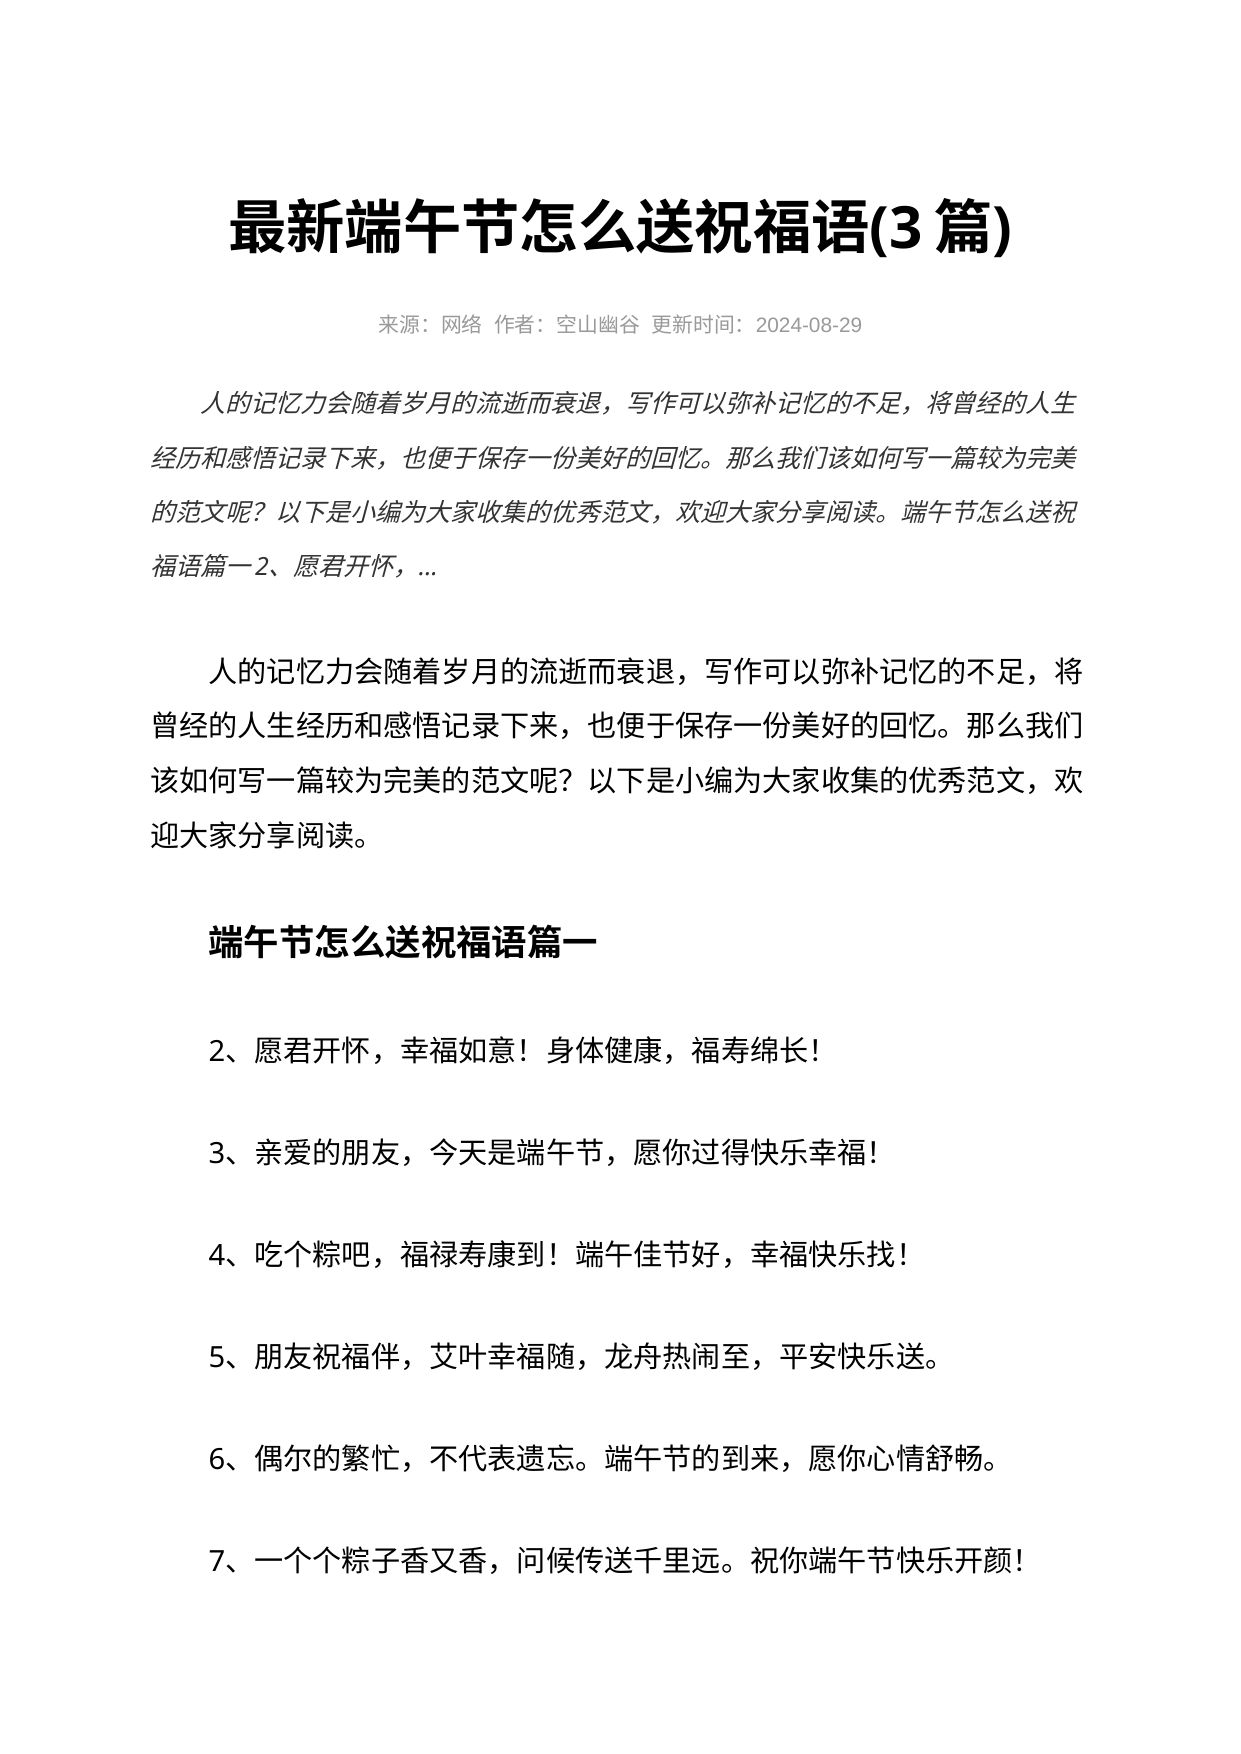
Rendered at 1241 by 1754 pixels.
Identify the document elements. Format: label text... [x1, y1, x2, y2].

text 端午节怎么送祝福语篇一 [150, 914, 1090, 966]
text 5、朋友祝福伴，艾叶幸福随，龙舟热闹至，平安快乐送。 [150, 1334, 1090, 1376]
text 2、愿君开怀，幸福如意！身体健康，福寿绵长！ [150, 1028, 1090, 1070]
text 6、偶尔的繁忙，不代表遗忘。端午节的到来，愿你心情舒畅。 [150, 1436, 1090, 1478]
text 人的记忆力会随着岁月的流逝而衰退，写作可以弥补记忆的不足，将曾经的人生经历和感悟记录下来，也便于保存一份美好的回忆。那么我们该如何写一篇较为完美的范文呢？以下是小编为大家收集的优秀范文，欢迎大家分享阅读。 [150, 648, 1090, 855]
text 人的记忆力会随着岁月的流逝而衰退，写作可以弥补记忆的不足，将曾经的人生经历和感悟记录下来，也便于保存一份美好的回忆。那么我们该如何写一篇较为完美的范文呢？以下是小编为大家收集的优秀范文，欢迎大家分享阅读。端午节怎么送祝福语篇一2、愿君开怀，... [150, 384, 1090, 583]
text 7、一个个粽子香又香，问候传送千里远。祝你端午节快乐开颜！ [150, 1538, 1090, 1580]
subtitle 最新端午节怎么送祝福语(3篇) [150, 181, 1090, 266]
text 来源：网络 作者：空山幽谷 更新时间：2024-08-29 [150, 313, 1090, 337]
text 3、亲爱的朋友，今天是端午节，愿你过得快乐幸福！ [150, 1130, 1090, 1172]
text 4、吃个粽吧，福禄寿康到！端午佳节好，幸福快乐找！ [150, 1232, 1090, 1274]
